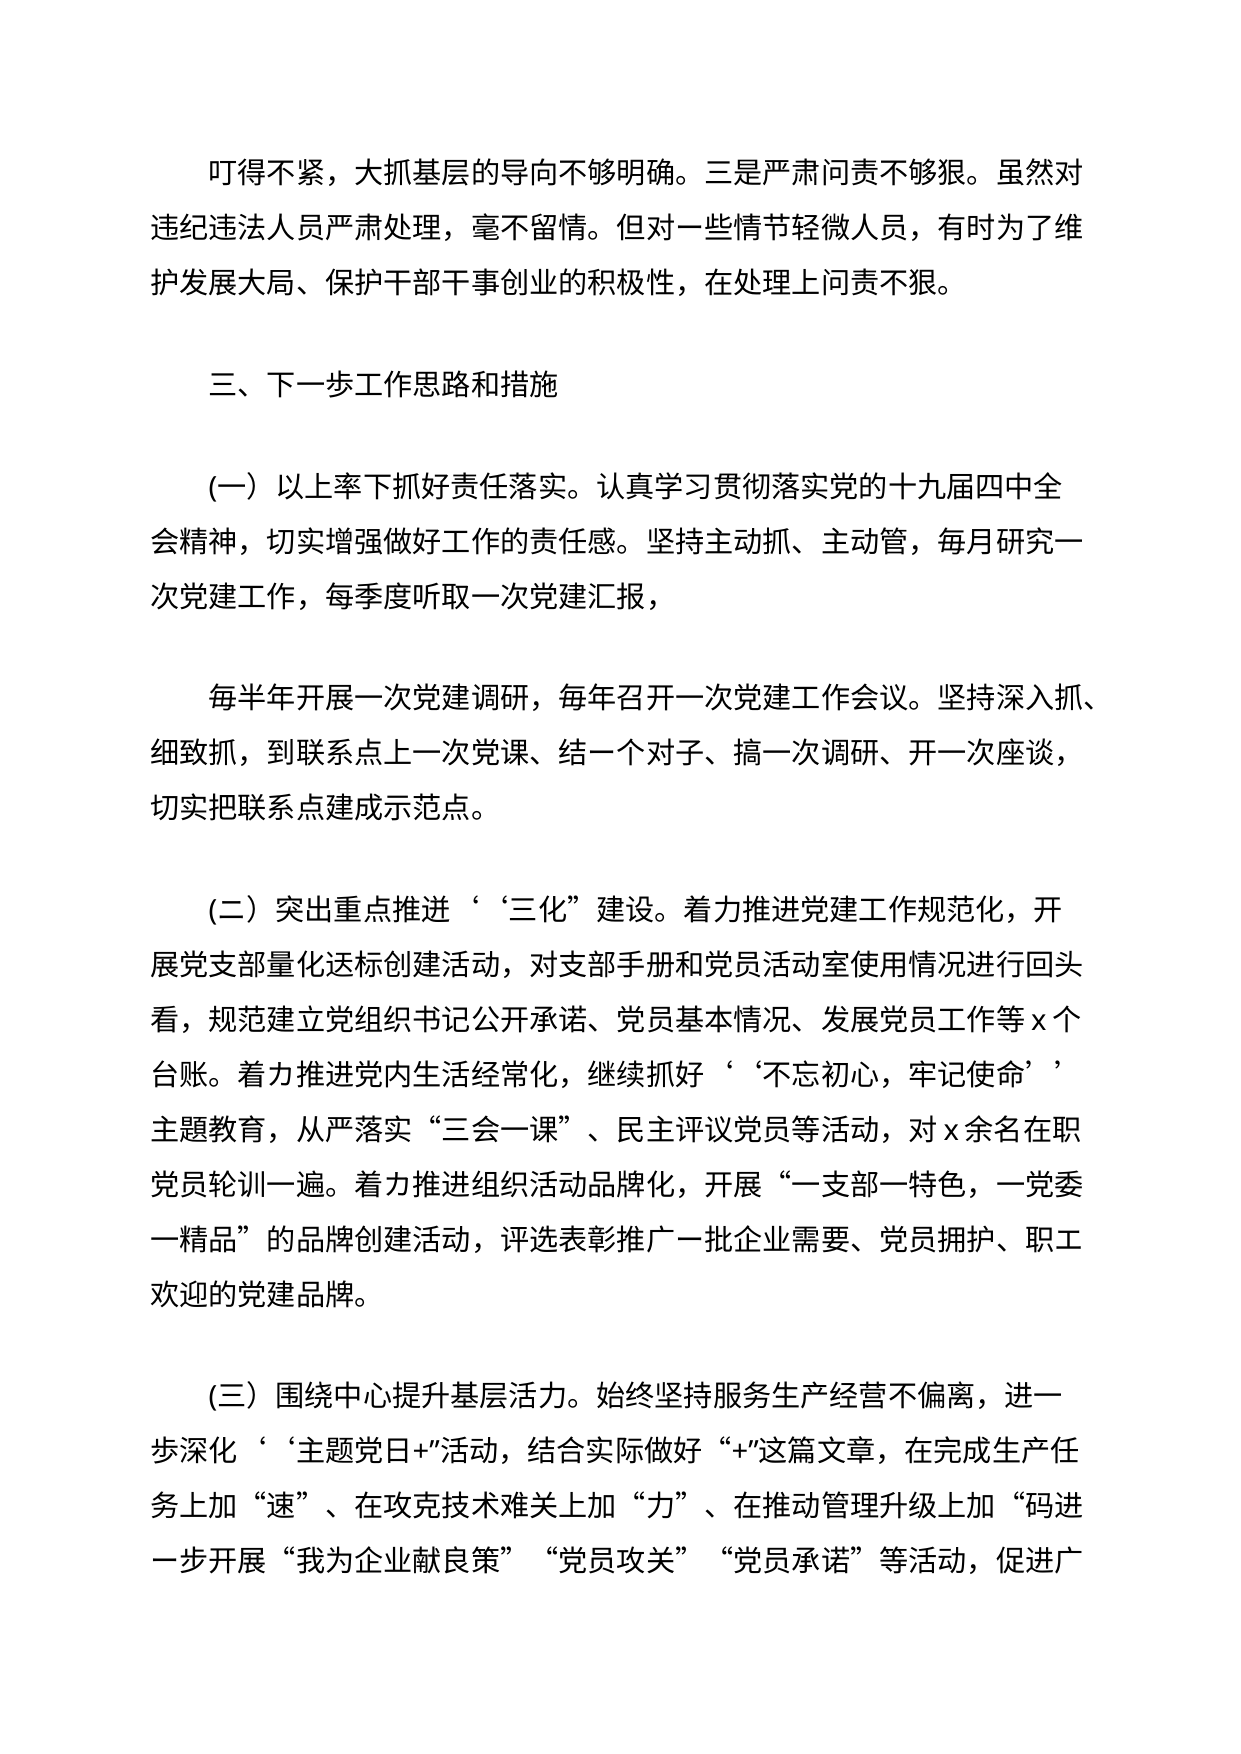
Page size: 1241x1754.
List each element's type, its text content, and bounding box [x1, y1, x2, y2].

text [150, 1373, 1090, 1580]
text 毎半年开展一次党建调研，毎年召开一次党建工作会议。坚持深入抓、细致抓，到联系点上一次党课、结ー个对子、搞一次调研、开一次座谈，切实把联系点建成示范点。 [150, 675, 1090, 827]
text 叮得不紧，大抓基层的导向不够明确。三是严肃问责不够狠。虽然对违纪违法人员严肃处理，毫不留情。但对ー些情节轻微人员，有时为了维护发展大局、保护干部干事创业的积极性，在处理上问责不狠。 [150, 150, 1090, 302]
text (一）以上率下抓好责任落实。认真学习贯彻落实党的十九届四中全会精神，切实增强做好工作的责任感。坚持主动抓、主动管，毎月研究一次党建工作，每季度听取一次党建汇报， [150, 463, 1090, 616]
text (ニ）突出重点推迸‘‘三化”建设。着力推进党建工作规范化，开展党支部量化迗标创建活动，对支部手册和党员活动室使用情况进行回头看，规范建立党组织书记公开承诺、党员基本情况、发展党员工作等x个台账。着カ推进党内生活经常化，继续抓好‘‘不忘初心，牢记使命’’主題教育，从严落实“三会一课”、民主评议党员等活动，对x余名在职党员轮训一遍。着カ推进组织活动品牌化，开展“一支部一特色，一党委一精品”的品牌创建活动，评选表彰推广ー批企业需要、党员拥护、职エ欢迎的党建品牌。 [150, 887, 1090, 1313]
text 三、下一歩工作思路和措施 [150, 362, 1090, 404]
